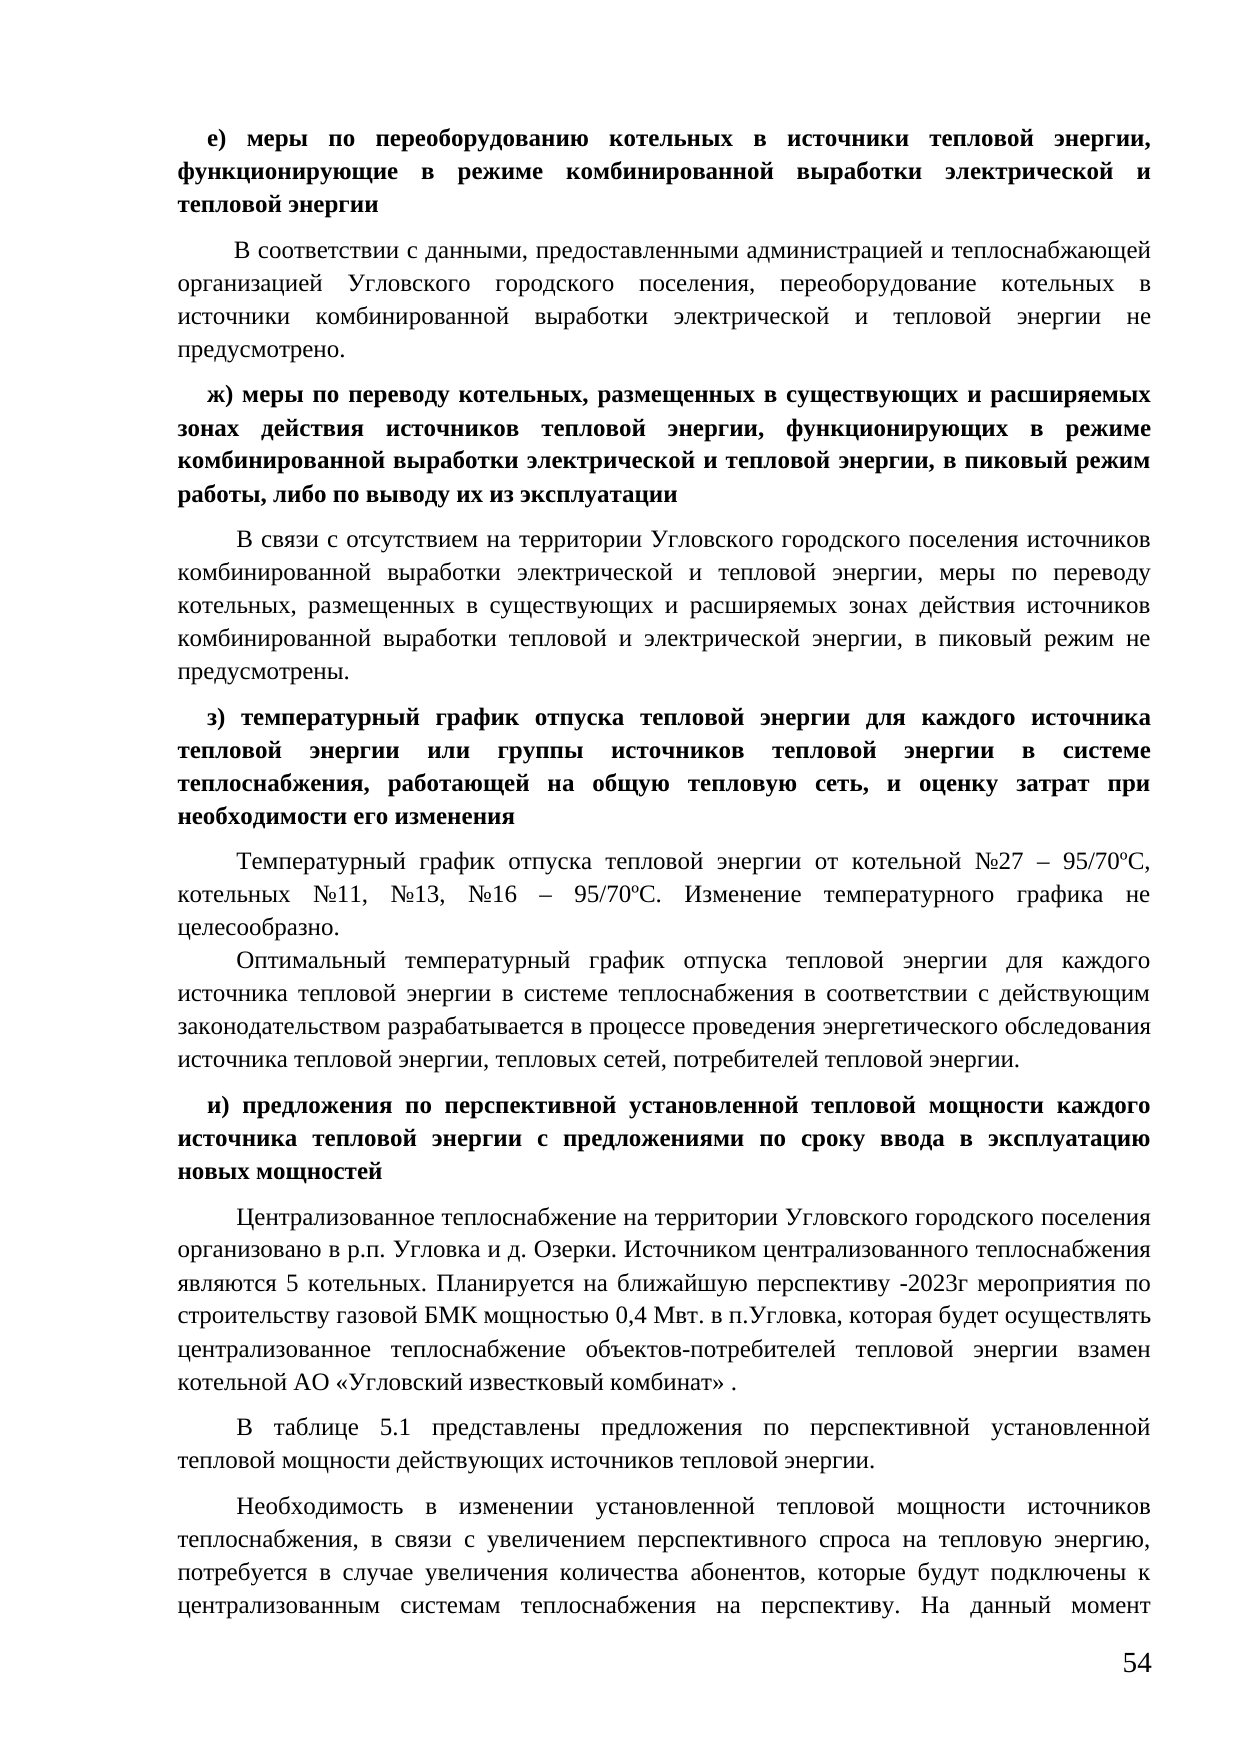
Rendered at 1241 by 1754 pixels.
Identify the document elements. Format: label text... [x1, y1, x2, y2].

text Оптимальный температурный график отпуска тепловой энергии для каждого источника тепловой энергии в системе теплоснабжения в соответствии с действующим законодательством разрабатывается в процессе проведения энергетического обследования источника тепловой энергии, тепловых сетей, потребителей тепловой энергии. [177, 945, 1152, 1073]
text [177, 1491, 1152, 1618]
text и) предложения по перспективной установленной тепловой мощности каждого источника тепловой энергии с предложениями по сроку ввода в эксплуатацию новых мощностей [177, 1090, 1152, 1185]
text з) температурный график отпуска тепловой энергии для каждого источника тепловой энергии или группы источников тепловой энергии в системе теплоснабжения, работающей на общую тепловую сеть, и оценку затрат при необходимости его изменения [177, 702, 1152, 829]
text Централизованное теплоснабжение на территории Угловского городского поселения организовано в р.п. Угловка и д. Озерки. Источником централизованного теплоснабжения являются 5 котельных. Планируется на ближайшую перспективу -2023г мероприятия по строительству газовой БМК мощностью 0,4 Мвт. в п.Угловка, которая будет осуществлять централизованное теплоснабжение объектов-потребителей тепловой энергии взамен котельной АО «Угловский известковый комбинат» . [177, 1202, 1152, 1395]
text Температурный график отпуска тепловой энергии от котельной №27 – 95/70ºС, котельных №11, №13, №16 – 95/70ºС. Изменение температурного графика не целесообразно. [177, 846, 1152, 941]
text е) меры по переоборудованию котельных в источники тепловой энергии, функционирующие в режиме комбинированной выработки электрической и тепловой энергии [177, 123, 1152, 218]
text В таблице 5.1 представлены предложения по перспективной установленной тепловой мощности действующих источников тепловой энергии. [177, 1412, 1152, 1474]
text В связи с отсутствием на территории Угловского городского поселения источников комбинированной выработки электрической и тепловой энергии, меры по переводу котельных, размещенных в существующих и расширяемых зонах действия источников комбинированной выработки тепловой и электрической энергии, в пиковый режим не предусмотрены. [177, 524, 1152, 685]
text В соответствии с данными, предоставленными администрацией и теплоснабжающей организацией Угловского городского поселения, переоборудование котельных в источники комбинированной выработки электрической и тепловой энергии не предусмотрено. [177, 235, 1152, 363]
text ж) меры по переводу котельных, размещенных в существующих и расширяемых зонах действия источников тепловой энергии, функционирующих в режиме комбинированной выработки электрической и тепловой энергии, в пиковый режим работы, либо по выводу их из эксплуатации [177, 379, 1152, 507]
